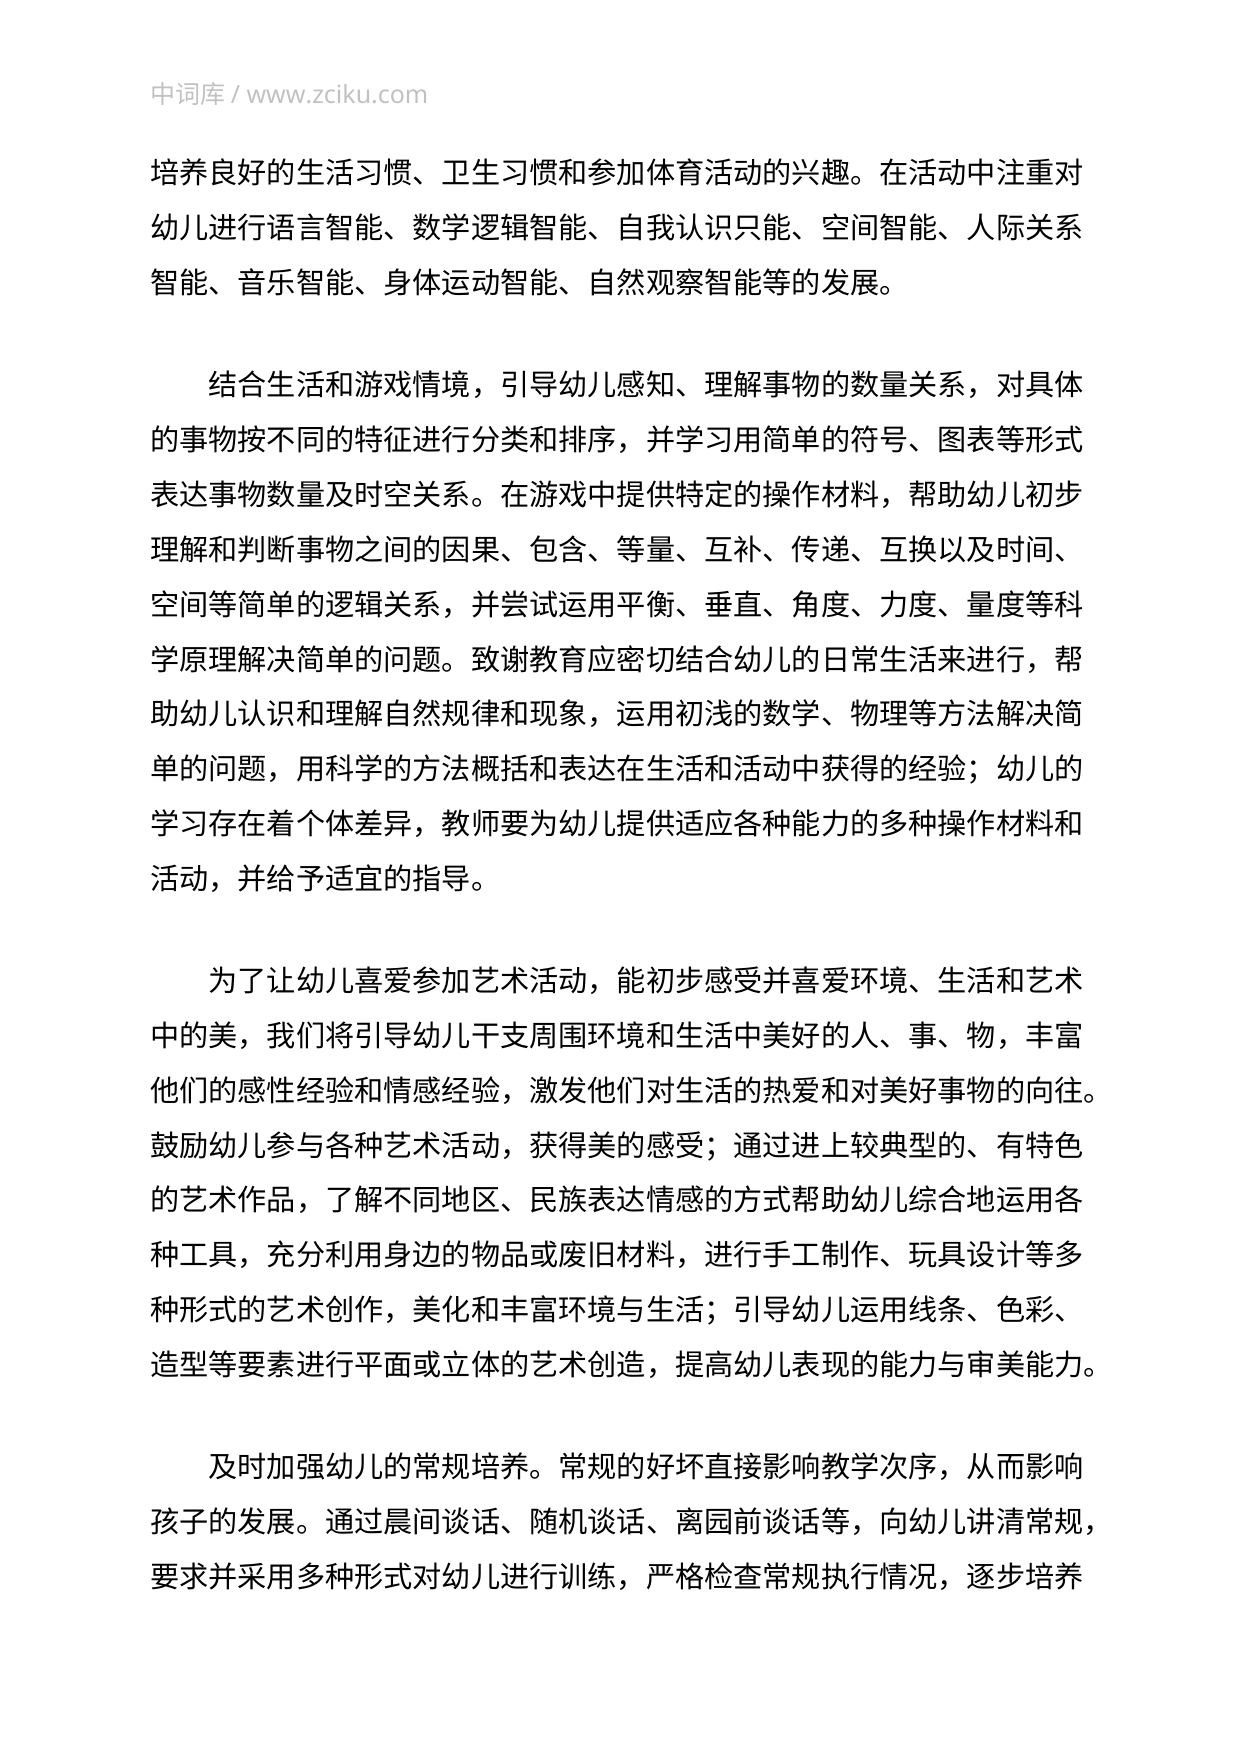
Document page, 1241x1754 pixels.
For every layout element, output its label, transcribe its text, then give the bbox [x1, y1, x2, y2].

text 为了让幼儿喜爱参加艺术活动，能初步感受并喜爱环境、生活和艺术中的美，我们将引导幼儿干支周围环境和生活中美好的人、事、物，丰富他们的感性经验和情感经验，激发他们对生活的热爱和对美好事物的向往。鼓励幼儿参与各种艺术活动，获得美的感受；通过进上较典型的、有特色的艺术作品，了解不同地区、民族表达情感的方式帮助幼儿综合地运用各种工具，充分利用身边的物品或废旧材料，进行手工制作、玩具设计等多种形式的艺术创作，美化和丰富环境与生活；引导幼儿运用线条、色彩、造型等要素进行平面或立体的艺术创造，提高幼儿表现的能力与审美能力。 [150, 957, 1090, 1384]
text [150, 1443, 1090, 1596]
text 结合生活和游戏情境，引导幼儿感知、理解事物的数量关系，对具体的事物按不同的特征进行分类和排序，并学习用简单的符号、图表等形式表达事物数量及时空关系。在游戏中提供特定的操作材料，帮助幼儿初步理解和判断事物之间的因果、包含、等量、互补、传递、互换以及时间、空间等简单的逻辑关系，并尝试运用平衡、垂直、角度、力度、量度等科学原理解决简单的问题。致谢教育应密切结合幼儿的日常生活来进行，帮助幼儿认识和理解自然规律和现象，运用初浅的数学、物理等方法解决简单的问题，用科学的方法概括和表达在生活和活动中获得的经验；幼儿的学习存在着个体差异，教师要为幼儿提供适应各种能力的多种操作材料和活动，并给予适宜的指导。 [150, 362, 1090, 898]
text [150, 150, 1090, 302]
